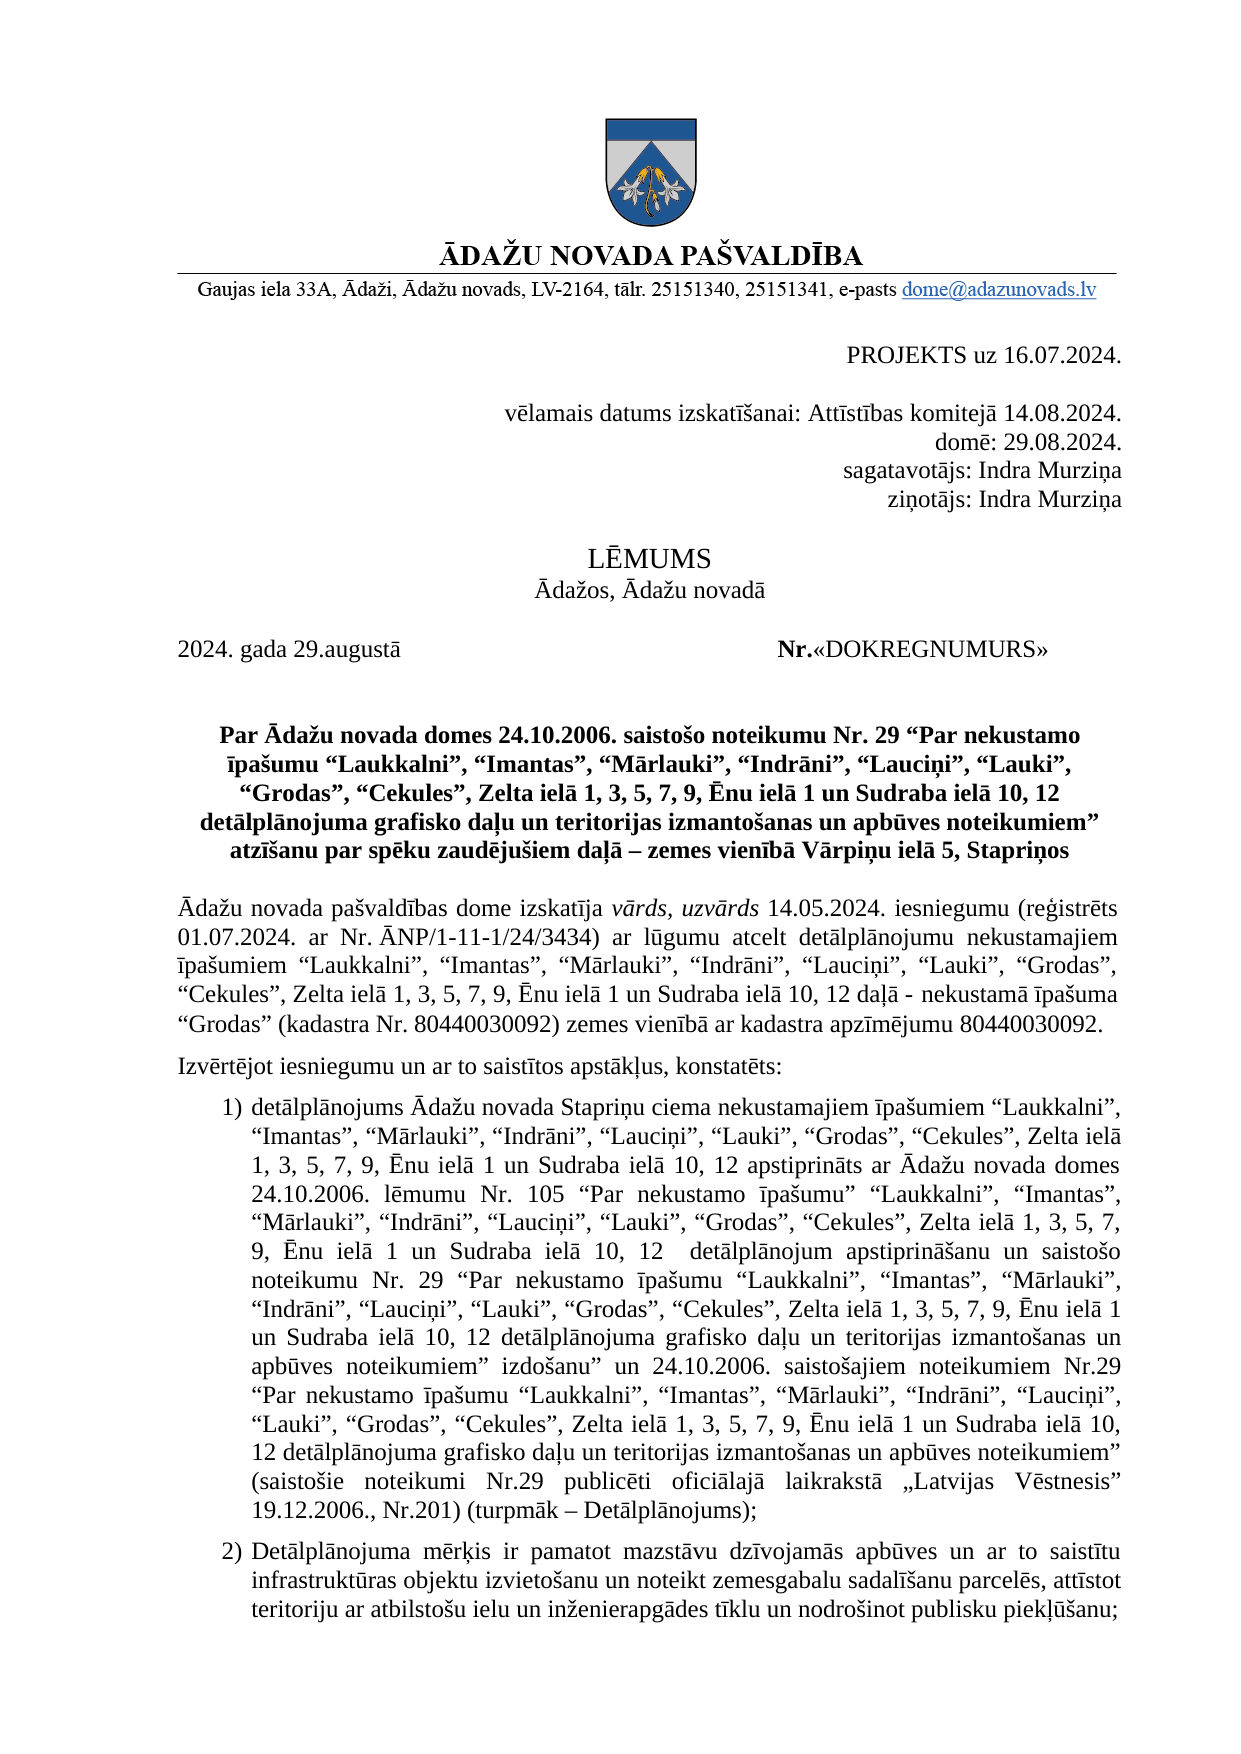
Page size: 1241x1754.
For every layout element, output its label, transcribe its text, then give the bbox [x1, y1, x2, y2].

text Izvērtējot iesniegumu un ar to saistītos apstākļus, konstatēts: [177, 1051, 1122, 1080]
text vēlamais datums izskatīšanai: Attīstības komitejā 14.08.2024. [177, 398, 1122, 427]
text Par Ādažu novada domes 24.10.2006. saistošo noteikumu Nr. 29 “Par nekustamo īpašumu “Laukkalni”, “Imantas”, “Mārlauki”, “Indrāni”, “Lauciņi”, “Lauki”, “Grodas”, “Cekules”, Zelta ielā 1, 3, 5, 7, 9, Ēnu ielā 1 un Sudraba ielā 10, 12 detālplānojuma grafisko daļu un teritorijas izmantošanas un apbūves noteikumiem” atzīšanu par spēku zaudējušiem daļā – zemes vienībā Vārpiņu ielā 5, Stapriņos [177, 721, 1122, 864]
text Ādažos, Ādažu novadā [177, 575, 1122, 604]
text PROJEKTS uz 16.07.2024. [177, 340, 1122, 369]
text 2024. gada 29.augustā Nr.«DOKREGNUMURS» [177, 634, 1122, 663]
text domē: 29.08.2024. [177, 427, 1122, 455]
text Ādažu novada pašvaldības dome izskatīja vārds, uzvārds 14.05.2024. iesniegumu (reģistrēts 01.07.2024. ar Nr. ĀNP/1-11-1/24/3434) ar lūgumu atcelt detālplānojumu nekustamajiem īpašumiem “Laukkalni”, “Imantas”, “Mārlauki”, “Indrāni”, “Lauciņi”, “Lauki”, “Grodas”, “Cekules”, Zelta ielā 1, 3, 5, 7, 9, Ēnu ielā 1 un Sudraba ielā 10, 12 daļā - nekustamā īpašuma “Grodas” (kadastra Nr. 80440030092) zemes vienībā ar kadastra apzīmējumu 80440030092. [177, 893, 1118, 1039]
list Detālplānojuma mērķis ir pamatot mazstāvu dzīvojamās apbūves un ar to saistītu infrastruktūras objektu izvietošanu un noteikt zemesgabalu sadalīšanu parcelēs, attīstot teritoriju ar atbilstošu ielu un inženierapgādes tīklu un nodrošinot publisku piekļūšanu; [221, 1536, 1122, 1622]
picture [177, 118, 1117, 310]
list detālplānojums Ādažu novada Stapriņu ciema nekustamajiem īpašumiem “Laukkalni”, “Imantas”, “Mārlauki”, “Indrāni”, “Lauciņi”, “Lauki”, “Grodas”, “Cekules”, Zelta ielā 1, 3, 5, 7, 9, Ēnu ielā 1 un Sudraba ielā 10, 12 apstiprināts ar Ādažu novada domes 24.10.2006. lēmumu Nr. 105 “Par nekustamo īpašumu” “Laukkalni”, “Imantas”, “Mārlauki”, “Indrāni”, “Lauciņi”, “Lauki”, “Grodas”, “Cekules”, Zelta ielā 1, 3, 5, 7, 9, Ēnu ielā 1 un Sudraba ielā 10, 12 detālplānojum apstiprināšanu un saistošo noteikumu Nr. 29 “Par nekustamo īpašumu “Laukkalni”, “Imantas”, “Mārlauki”, “Indrāni”, “Lauciņi”, “Lauki”, “Grodas”, “Cekules”, Zelta ielā 1, 3, 5, 7, 9, Ēnu ielā 1 un Sudraba ielā 10, 12 detālplānojuma grafisko daļu un teritorijas izmantošanas un apbūves noteikumiem” izdošanu” un 24.10.2006. saistošajiem noteikumiem Nr.29 “Par nekustamo īpašumu “Laukkalni”, “Imantas”, “Mārlauki”, “Indrāni”, “Lauciņi”, “Lauki”, “Grodas”, “Cekules”, Zelta ielā 1, 3, 5, 7, 9, Ēnu ielā 1 un Sudraba ielā 10, 12 detālplānojuma grafisko daļu un teritorijas izmantošanas un apbūves noteikumiem” (saistošie noteikumi Nr.29 publicēti oficiālajā laikrakstā „Latvijas Vēstnesis” 19.12.2006., Nr.201) (turpmāk – Detālplānojums); [221, 1092, 1122, 1524]
text sagatavotājs: Indra Murziņa [177, 455, 1122, 484]
text LĒMUMS [177, 542, 1122, 575]
text ziņotājs: Indra Murziņa [177, 484, 1122, 513]
